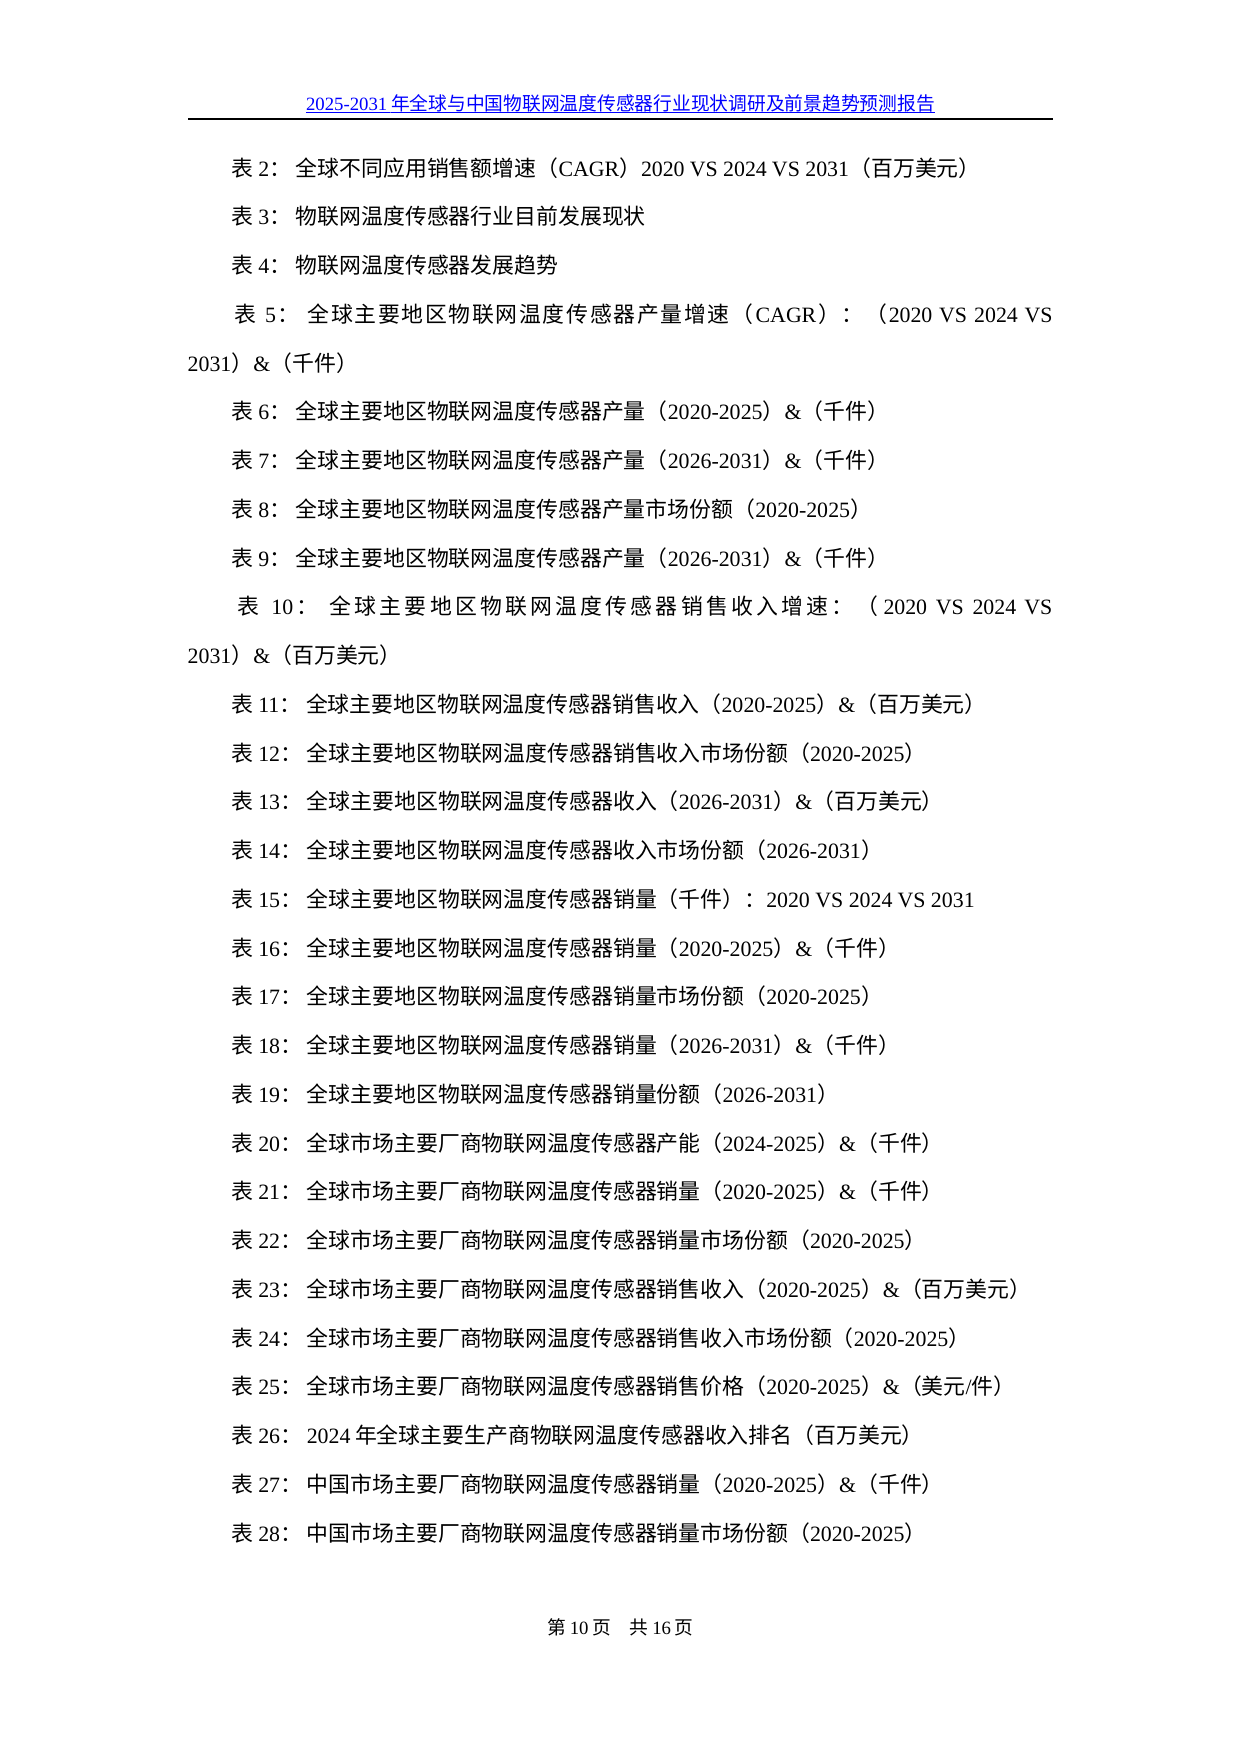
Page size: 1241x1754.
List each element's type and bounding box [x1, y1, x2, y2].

text [187, 150, 1053, 1548]
